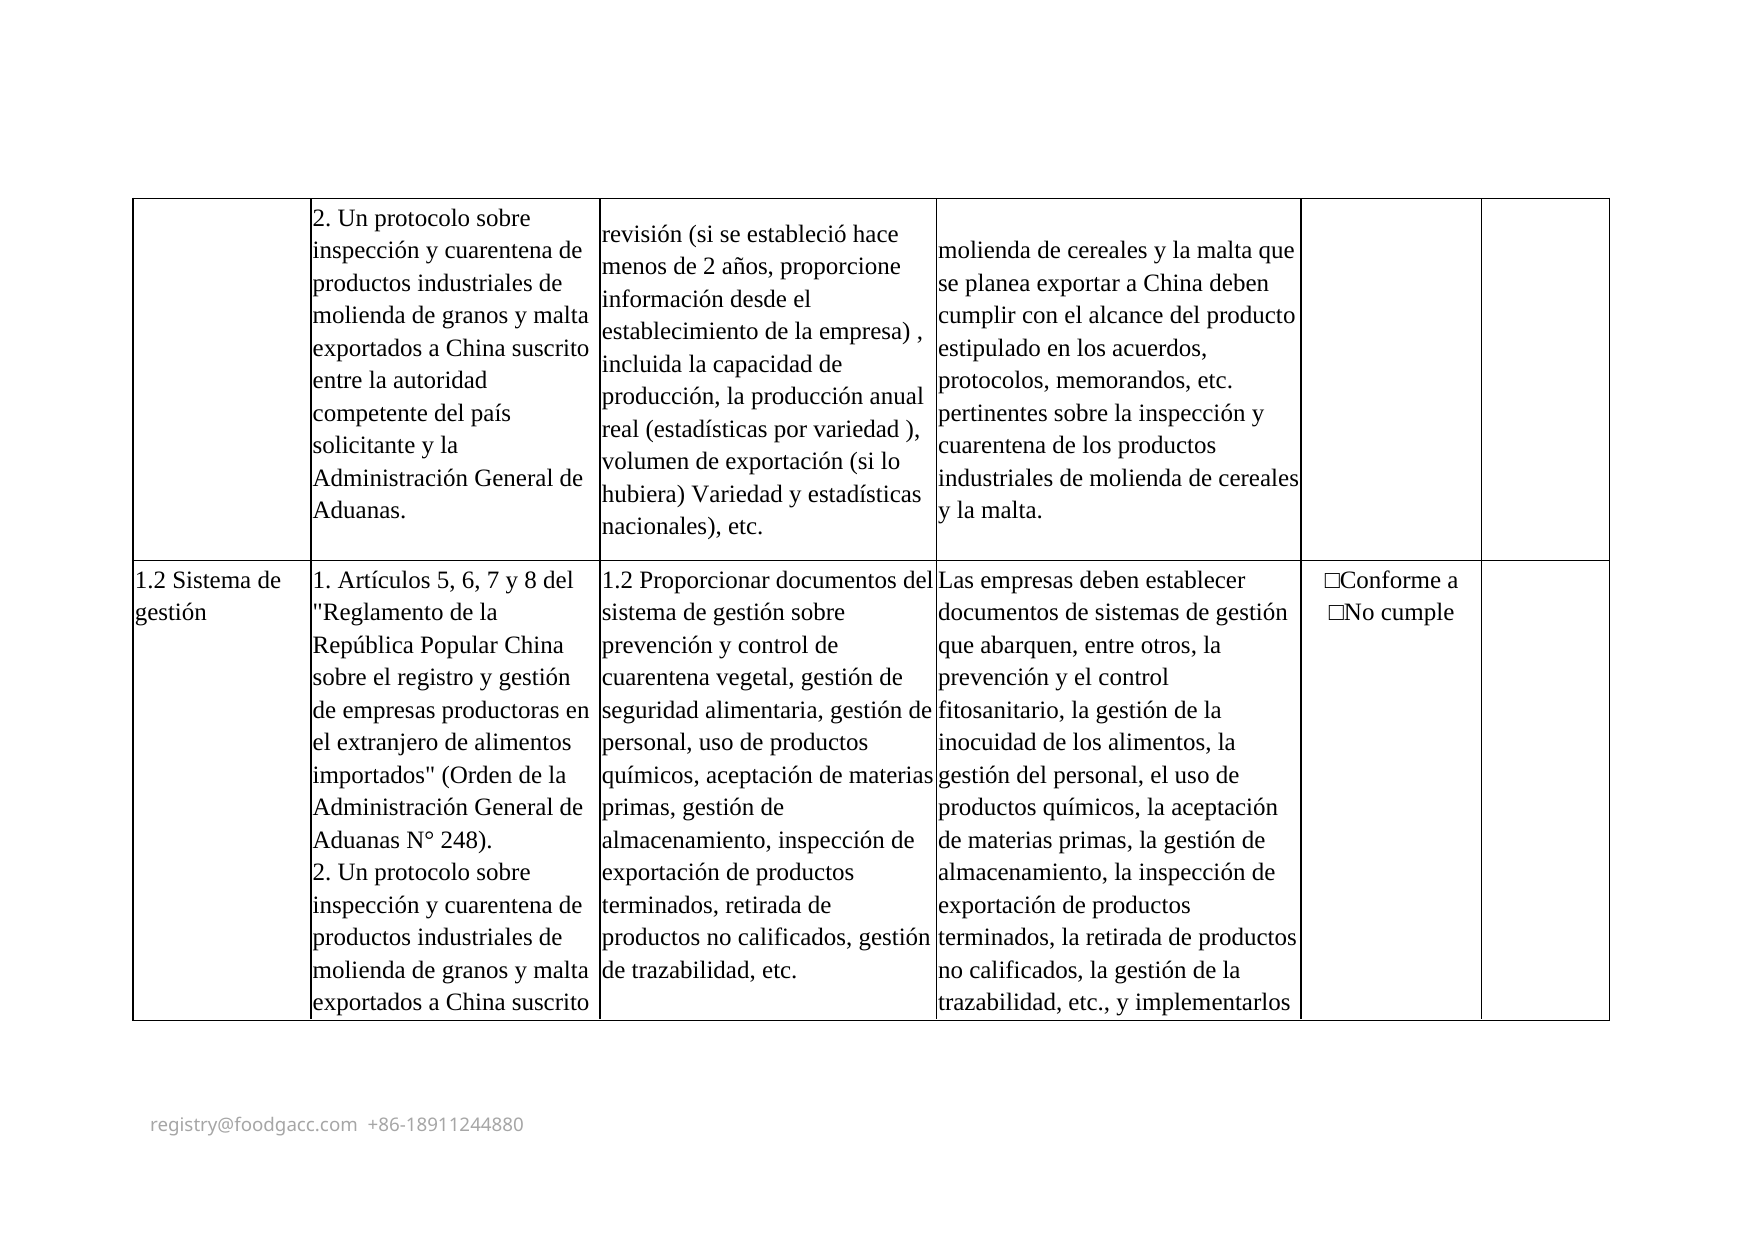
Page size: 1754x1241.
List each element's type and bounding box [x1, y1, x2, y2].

table_cell [601, 199, 936, 560]
table_cell [134, 199, 310, 560]
table_cell [312, 199, 599, 560]
table_cell [601, 561, 936, 1019]
table_cell [1302, 199, 1481, 560]
table_cell [1302, 561, 1481, 1019]
table_cell [937, 561, 1300, 1019]
table_cell [312, 561, 599, 1019]
table_cell [937, 199, 1300, 560]
table_cell [1482, 561, 1609, 1019]
table_cell [1482, 199, 1609, 560]
table_cell [134, 561, 310, 1019]
